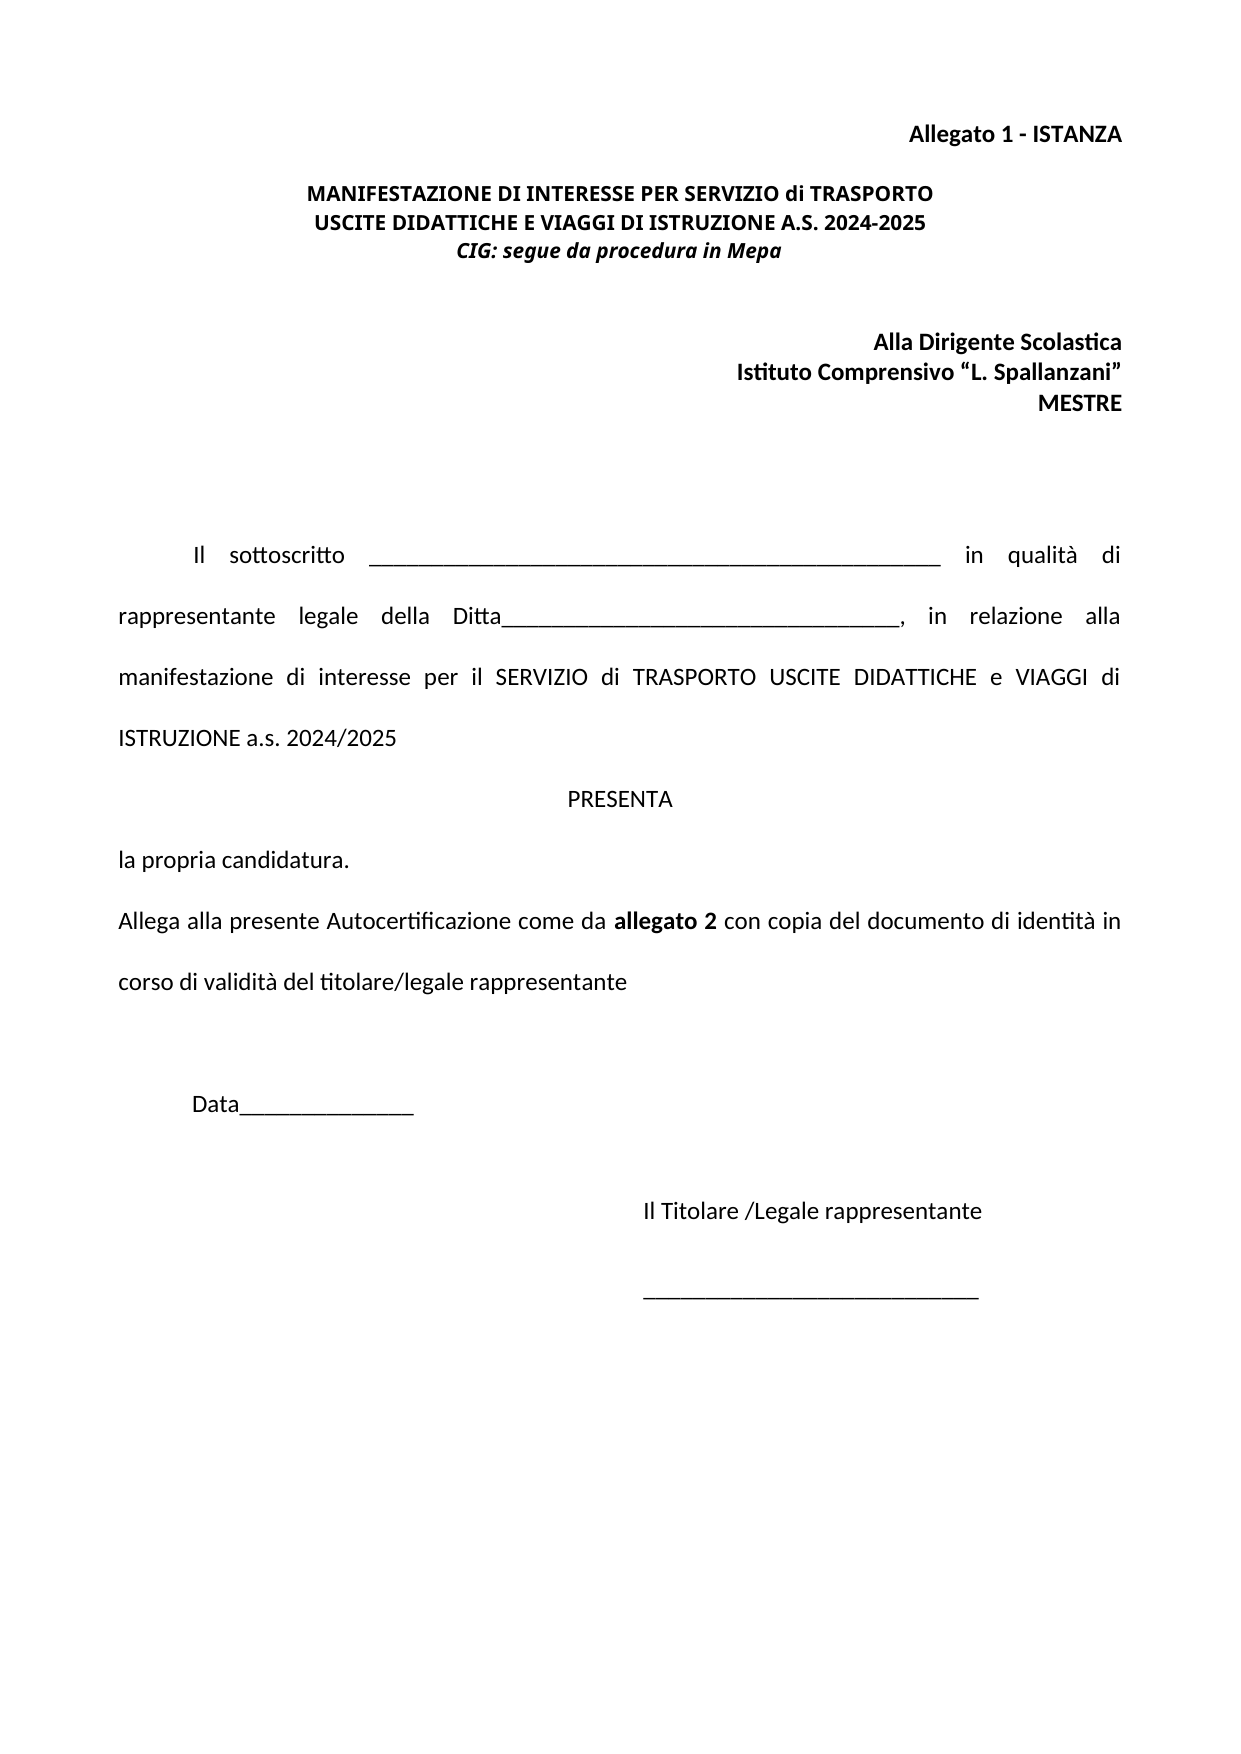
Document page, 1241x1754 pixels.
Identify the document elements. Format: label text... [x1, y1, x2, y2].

text MANIFESTAZIONE DI INTERESSE PER SERVIZIO di TRASPORTO [118, 179, 1122, 208]
text Allegato 1 - ISTANZA [118, 118, 1122, 149]
text ___________________________ [118, 1272, 1122, 1302]
text PRESENTA [118, 783, 1122, 814]
text la propria candidatura. [118, 844, 1122, 875]
text Il Titolare /Legale rappresentante [118, 1195, 1122, 1226]
text Alla Dirigente Scolastica [118, 326, 1122, 356]
text Il sottoscritto ______________________________________________ in qualità di rappresentante legale della Ditta________________________________, in relazione alla manifestazione di interesse per il SERVIZIO di TRASPORTO USCITE DIDATTICHE e VIAGGI di ISTRUZIONE a.s. 2024/2025 [118, 539, 1122, 753]
text Data______________ [192, 1089, 1122, 1119]
text Istituto Comprensivo “L. Spallanzani” [118, 356, 1122, 387]
text MESTRE [118, 387, 1122, 417]
text Allega alla presente Autocertificazione come da allegato 2 con copia del documento di identità in corso di validità del titolare/legale rappresentante [118, 906, 1122, 997]
text USCITE DIDATTICHE E VIAGGI DI ISTRUZIONE A.S. 2024-2025 [118, 208, 1122, 236]
text CIG: segue da procedura in Mepa [118, 236, 1122, 264]
